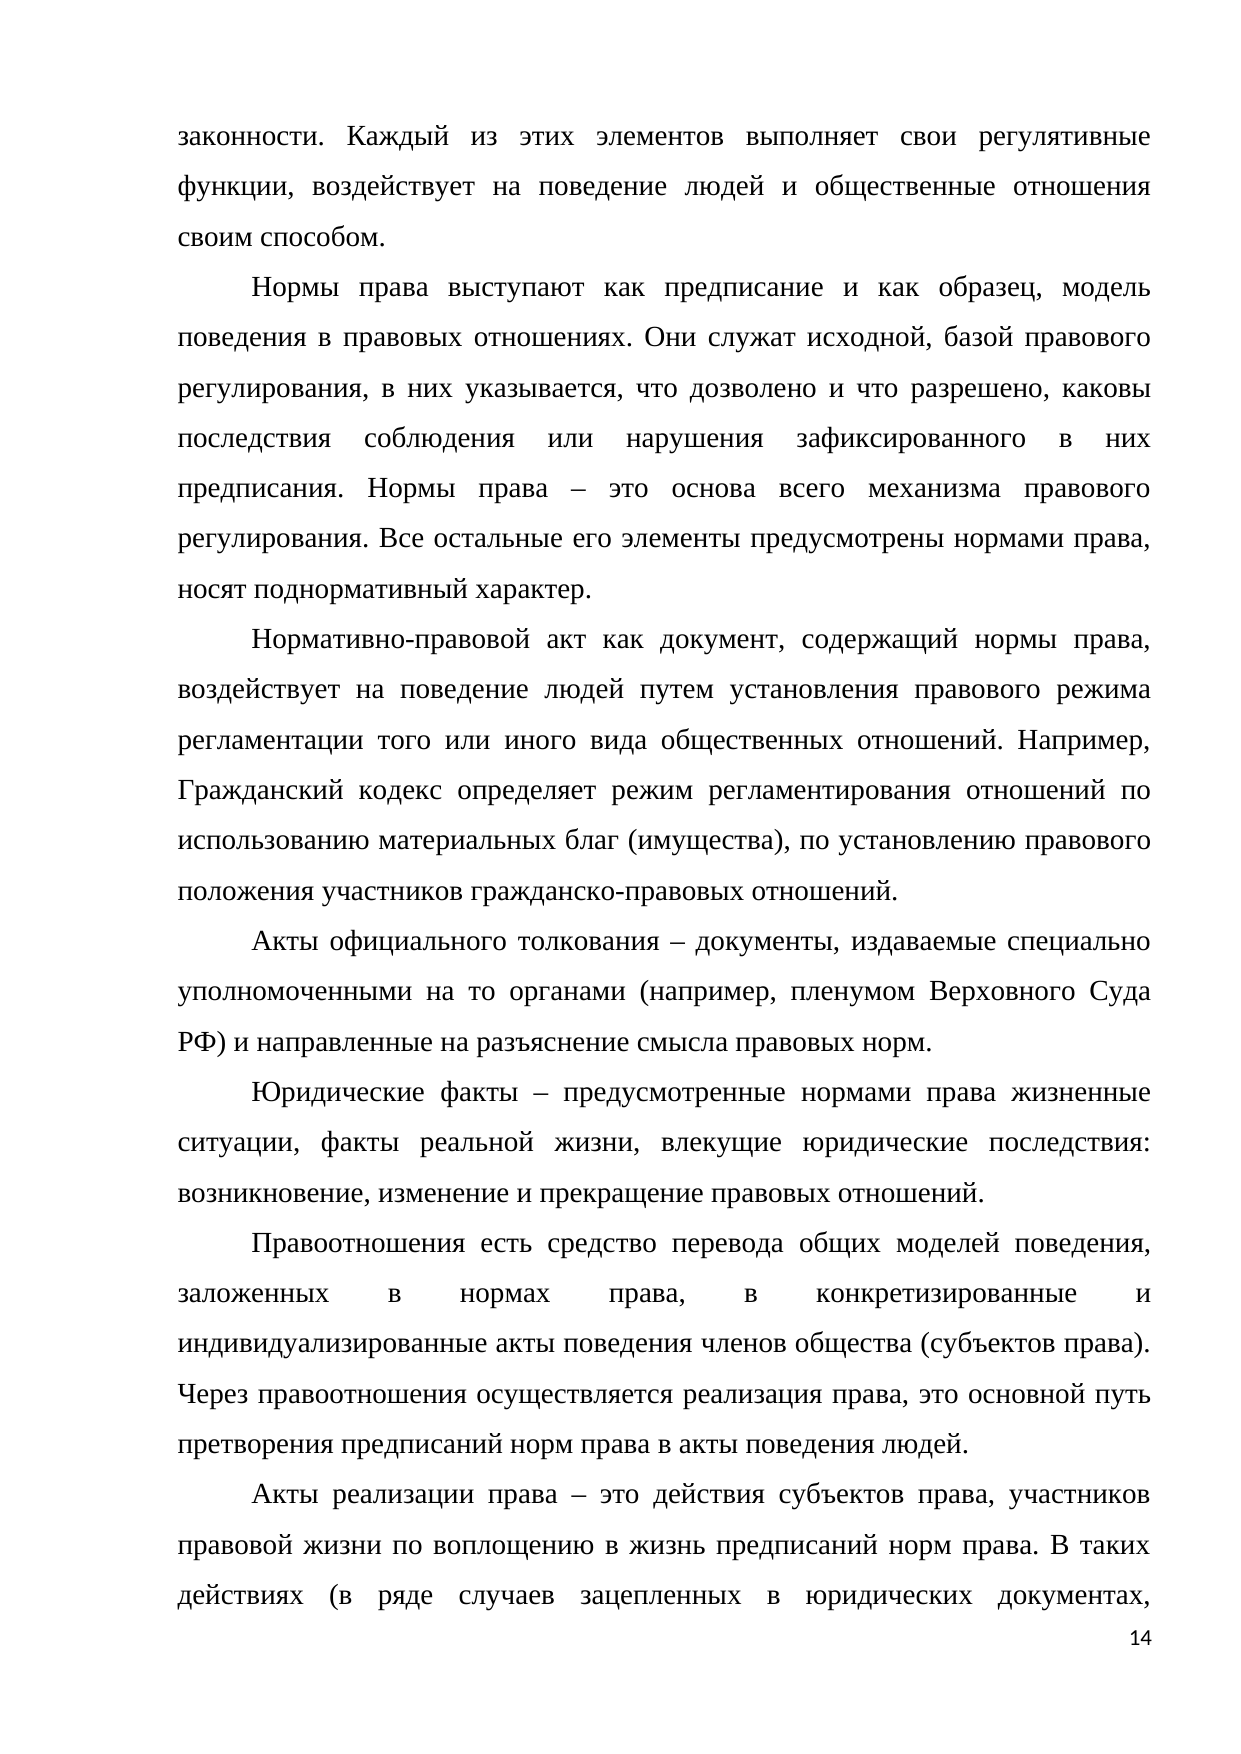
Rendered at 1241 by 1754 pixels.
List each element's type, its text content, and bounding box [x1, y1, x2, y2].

text Акты официального толкования – документы, издаваемые специально уполномоченными на то органами (например, пленумом Верховного Суда РФ) и направленные на разъяснение смысла правовых норм. [177, 923, 1152, 1057]
text Правоотношения есть средство перевода общих моделей поведения, заложенных в нормах права, в конкретизированные и индивидуализированные акты поведения членов общества (субъектов права). Через правоотношения осуществляется реализация права, это основной путь претворения предписаний норм права в акты поведения людей. [177, 1225, 1152, 1460]
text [177, 118, 1152, 252]
text Юридические факты – предусмотренные нормами права жизненные ситуации, факты реальной жизни, влекущие юридические последствия: возникновение, изменение и прекращение правовых отношений. [177, 1074, 1152, 1208]
text Нормы права выступают как предписание и как образец, модель поведения в правовых отношениях. Они служат исходной, базой правового регулирования, в них указывается, что дозволено и что разрешено, каковы последствия соблюдения или нарушения зафиксированного в них предписания. Нормы права – это основа всего механизма правового регулирования. Все остальные его элементы предусмотрены нормами права, носят поднормативный характер. [177, 269, 1152, 604]
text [177, 1477, 1152, 1611]
text Нормативно-правовой акт как документ, содержащий нормы права, воздействует на поведение людей путем установления правового режима регламентации того или иного вида общественных отношений. Например, Гражданский кодекс определяет режим регламентирования отношений по использованию материальных благ (имущества), по установлению правового положения участников гражданско-правовых отношений. [177, 621, 1152, 906]
